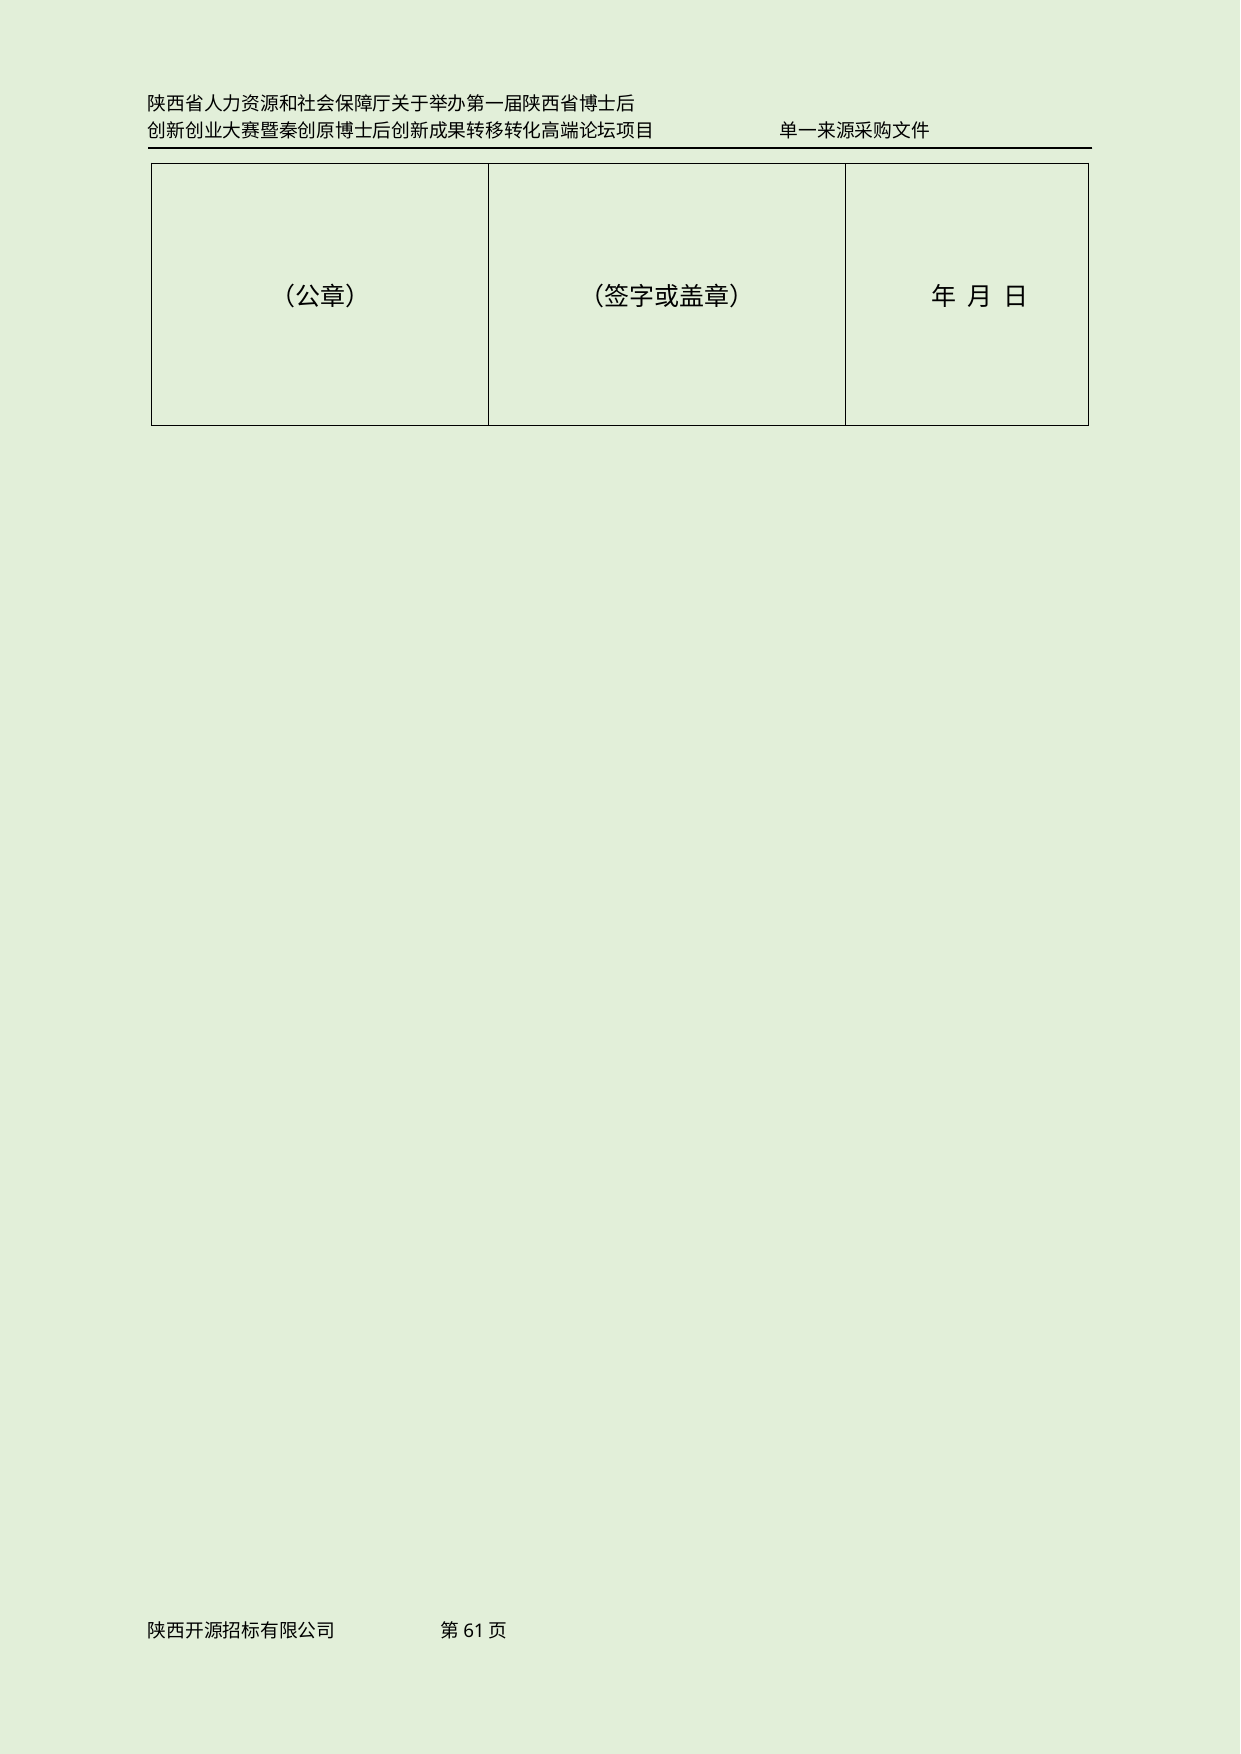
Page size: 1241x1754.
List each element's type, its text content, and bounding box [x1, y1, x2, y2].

table_cell （公章） [152, 164, 488, 425]
table_cell 年 月 日 [846, 164, 1088, 425]
table_cell （签字或盖章） [489, 164, 845, 425]
